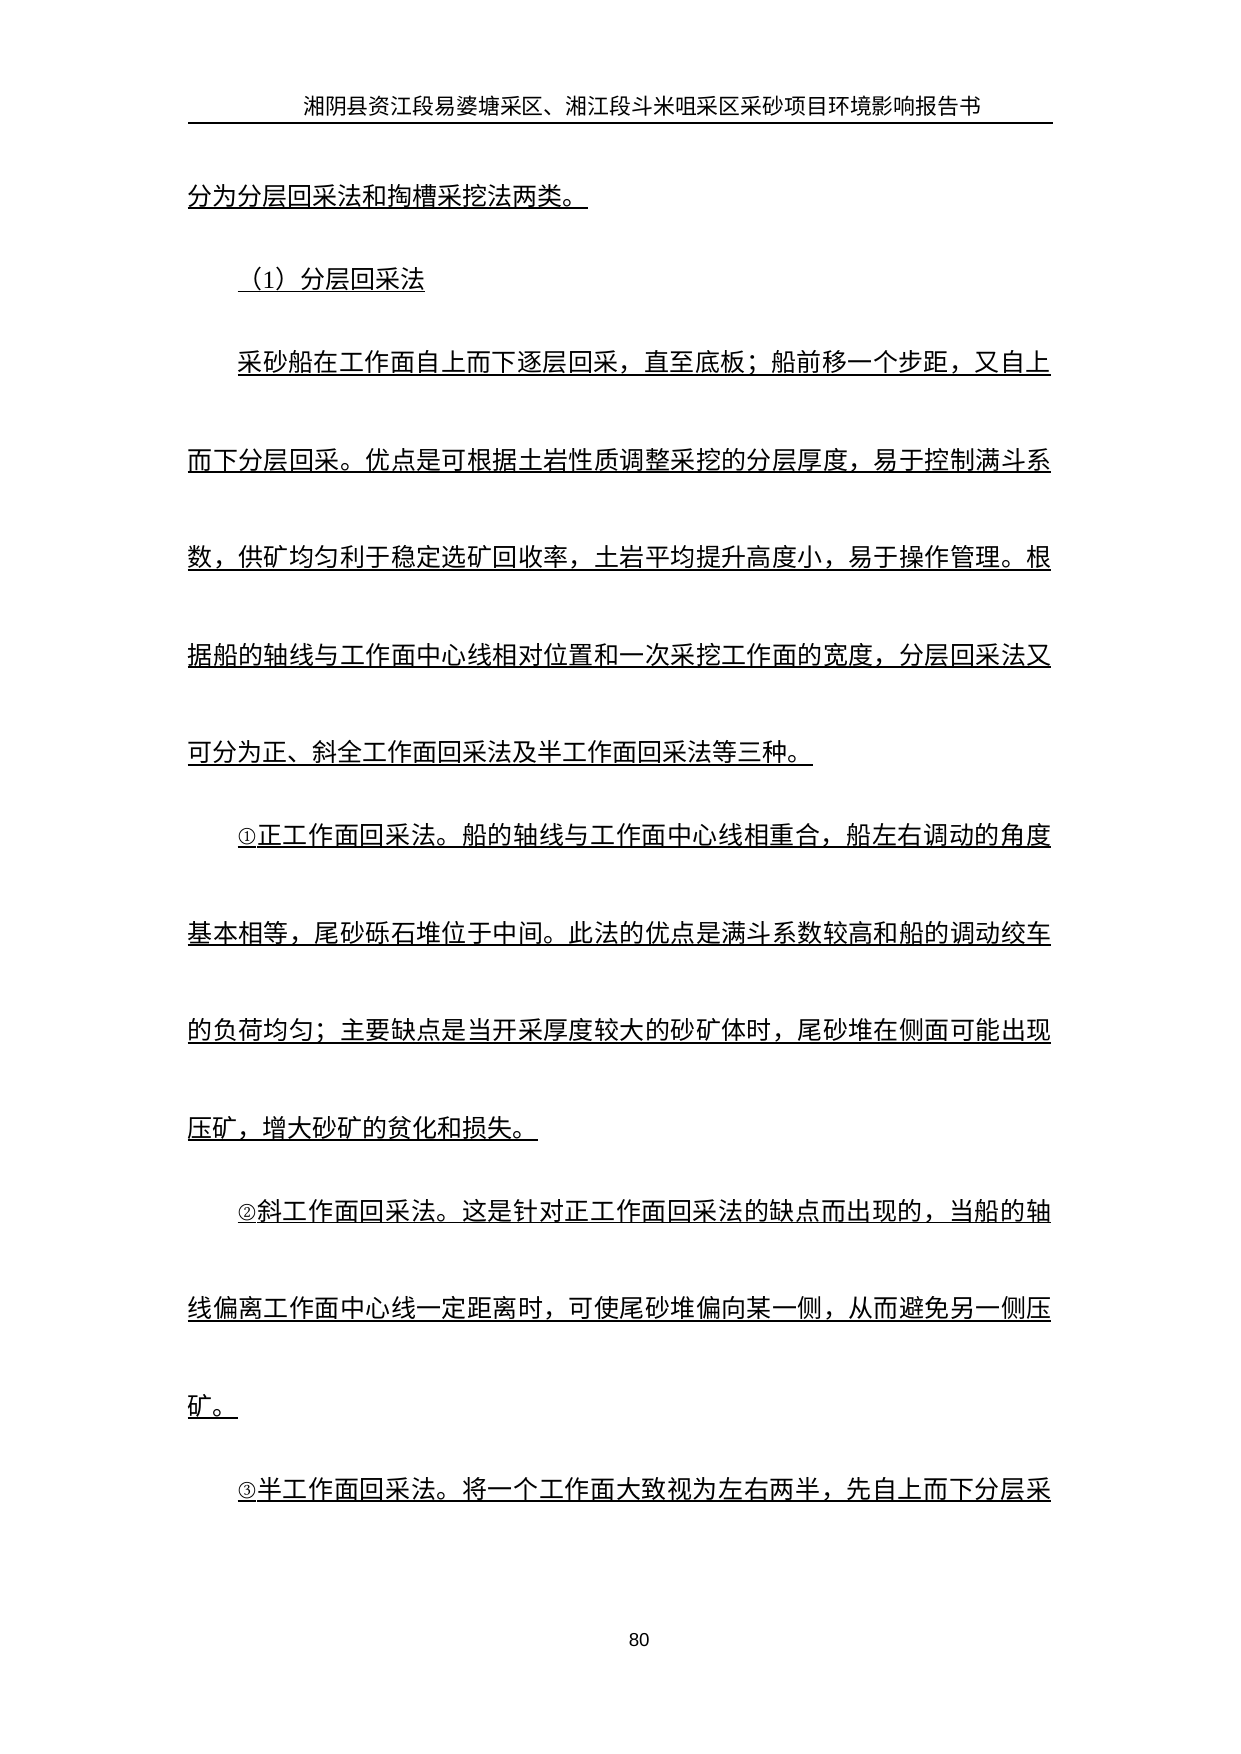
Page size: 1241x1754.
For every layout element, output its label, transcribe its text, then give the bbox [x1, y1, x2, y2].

text ②斜工作面回采法。这是针对正工作面回采法的缺点而出现的，当船的轴线偏离工作面中心线一定距离时，可使尾砂堆偏向某一侧，从而避免另一侧压矿。 [187, 1177, 1053, 1437]
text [187, 162, 1053, 227]
text 采砂船在工作面自上而下逐层回采，直至底板；船前移一个步距，又自上而下分层回采。优点是可根据土岩性质调整采挖的分层厚度，易于控制满斗系数，供矿均匀利于稳定选矿回收率，土岩平均提升高度小，易于操作管理。根据船的轴线与工作面中心线相对位置和一次采挖工作面的宽度，分层回采法又可分为正、斜全工作面回采法及半工作面回采法等三种。 [187, 328, 1053, 783]
text ①正工作面回采法。船的轴线与工作面中心线相重合，船左右调动的角度基本相等，尾砂砾石堆位于中间。此法的优点是满斗系数较高和船的调动绞车的负荷均匀；主要缺点是当开采厚度较大的砂矿体时，尾砂堆在侧面可能出现压矿，增大砂矿的贫化和损失。 [187, 801, 1053, 1159]
text （1）分层回采法 [187, 245, 1053, 310]
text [187, 1455, 1053, 1520]
